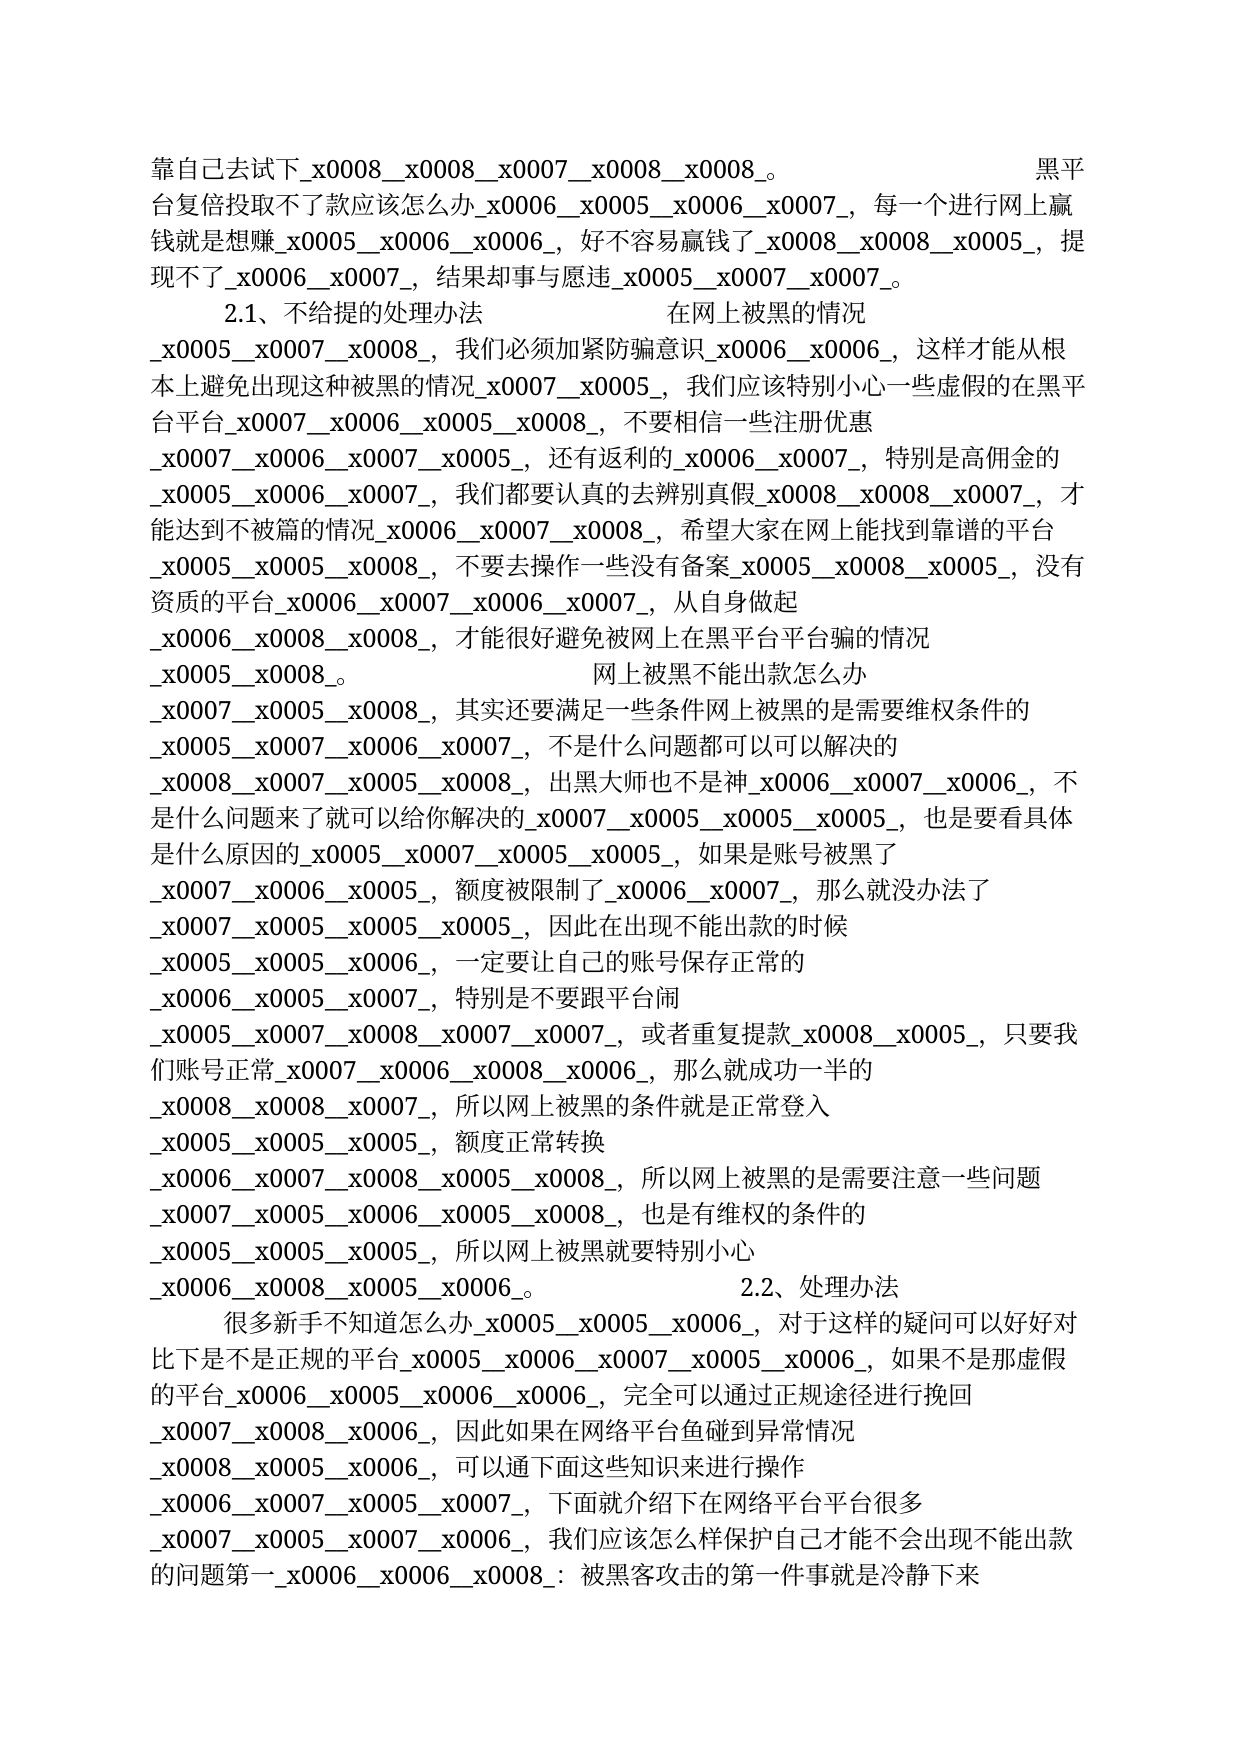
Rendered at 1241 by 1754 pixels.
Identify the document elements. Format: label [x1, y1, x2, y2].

text [150, 150, 1090, 1592]
